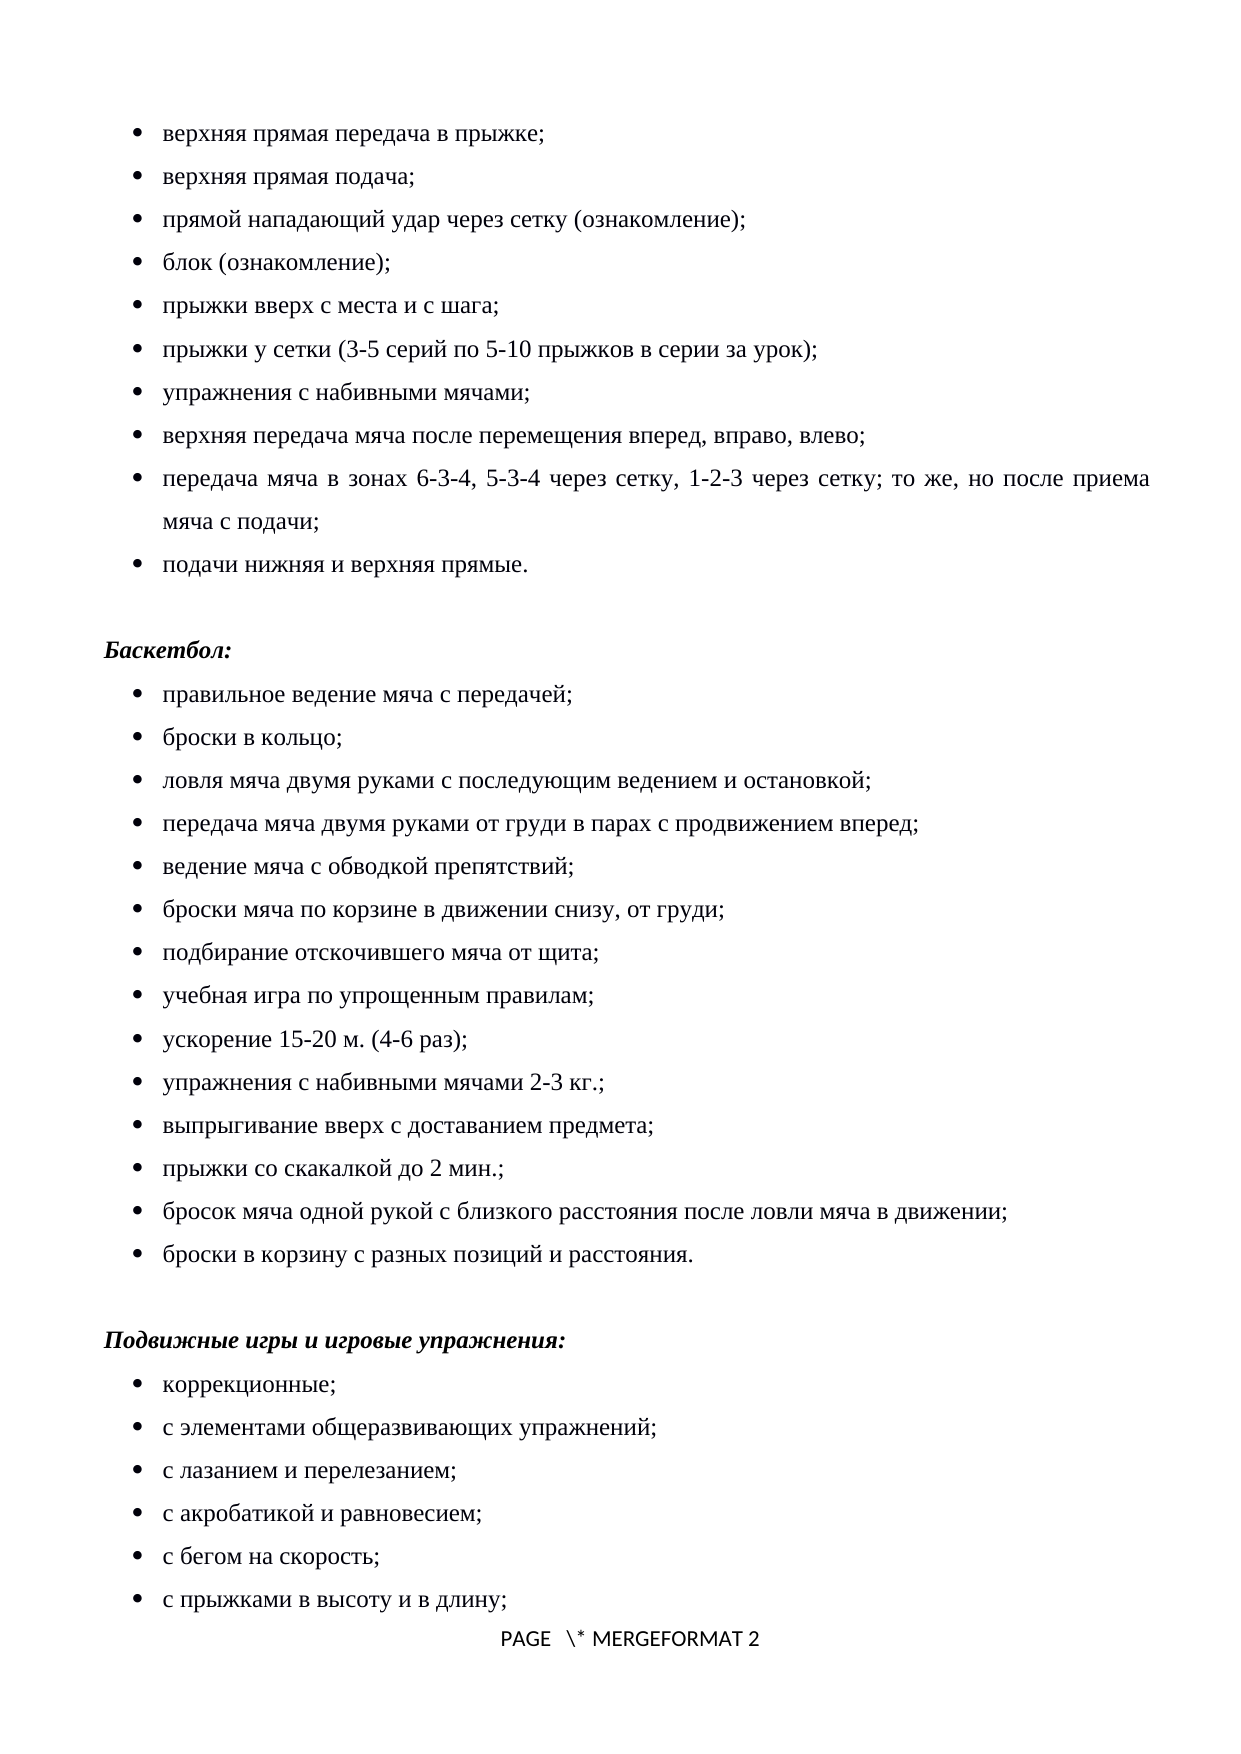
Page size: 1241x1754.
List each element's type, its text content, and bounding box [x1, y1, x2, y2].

list с прыжками в высоту и в длину; [133, 1584, 1152, 1613]
list правильное ведение мяча с передачей; [133, 679, 1152, 707]
list верхняя передача мяча после перемещения вперед, вправо, влево; [133, 420, 1152, 449]
list верхняя прямая подача; [133, 161, 1152, 190]
list с бегом на скорость; [133, 1541, 1152, 1570]
list коррекционные; [133, 1369, 1152, 1397]
list бросок мяча одной рукой с близкого расстояния после ловли мяча в движении; [133, 1196, 1152, 1225]
list передача мяча двумя руками от груди в парах с продвижением вперед; [133, 808, 1152, 837]
list блок (ознакомление); [133, 247, 1152, 276]
list упражнения с набивными мячами; [133, 377, 1152, 406]
list ускорение 15-20 м. (4-6 раз); [133, 1024, 1152, 1052]
text Подвижные игры и игровые упражнения: [103, 1326, 1152, 1354]
list верхняя прямая передача в прыжке; [133, 118, 1152, 147]
list упражнения с набивными мячами 2-3 кг.; [133, 1067, 1152, 1096]
list прыжки со скакалкой до 2 мин.; [133, 1153, 1152, 1182]
list с акробатикой и равновесием; [133, 1498, 1152, 1527]
list подачи нижняя и верхняя прямые. [133, 549, 1152, 578]
list прыжки вверх с места и с шага; [133, 291, 1152, 319]
list с лазанием и перелезанием; [133, 1455, 1152, 1484]
text Баскетбол: [103, 636, 1152, 664]
list ведение мяча с обводкой препятствий; [133, 851, 1152, 880]
list подбирание отскочившего мяча от щита; [133, 937, 1152, 966]
list выпрыгивание вверх с доставанием предмета; [133, 1110, 1152, 1139]
list учебная игра по упрощенным правилам; [133, 981, 1152, 1009]
list передача мяча в зонах 6-3-4, 5-3-4 через сетку, 1-2-3 через сетку; то же, но после приема мяча с подачи; [133, 463, 1152, 535]
list броски в кольцо; [133, 722, 1152, 751]
list броски в корзину с разных позиций и расстояния. [133, 1239, 1152, 1268]
list ловля мяча двумя руками с последующим ведением и остановкой; [133, 765, 1152, 794]
list с элементами общеразвивающих упражнений; [133, 1412, 1152, 1441]
list прямой нападающий удар через сетку (ознакомление); [133, 204, 1152, 233]
list прыжки у сетки (3-5 серий по 5-10 прыжков в серии за урок); [133, 334, 1152, 362]
list броски мяча по корзине в движении снизу, от груди; [133, 894, 1152, 923]
